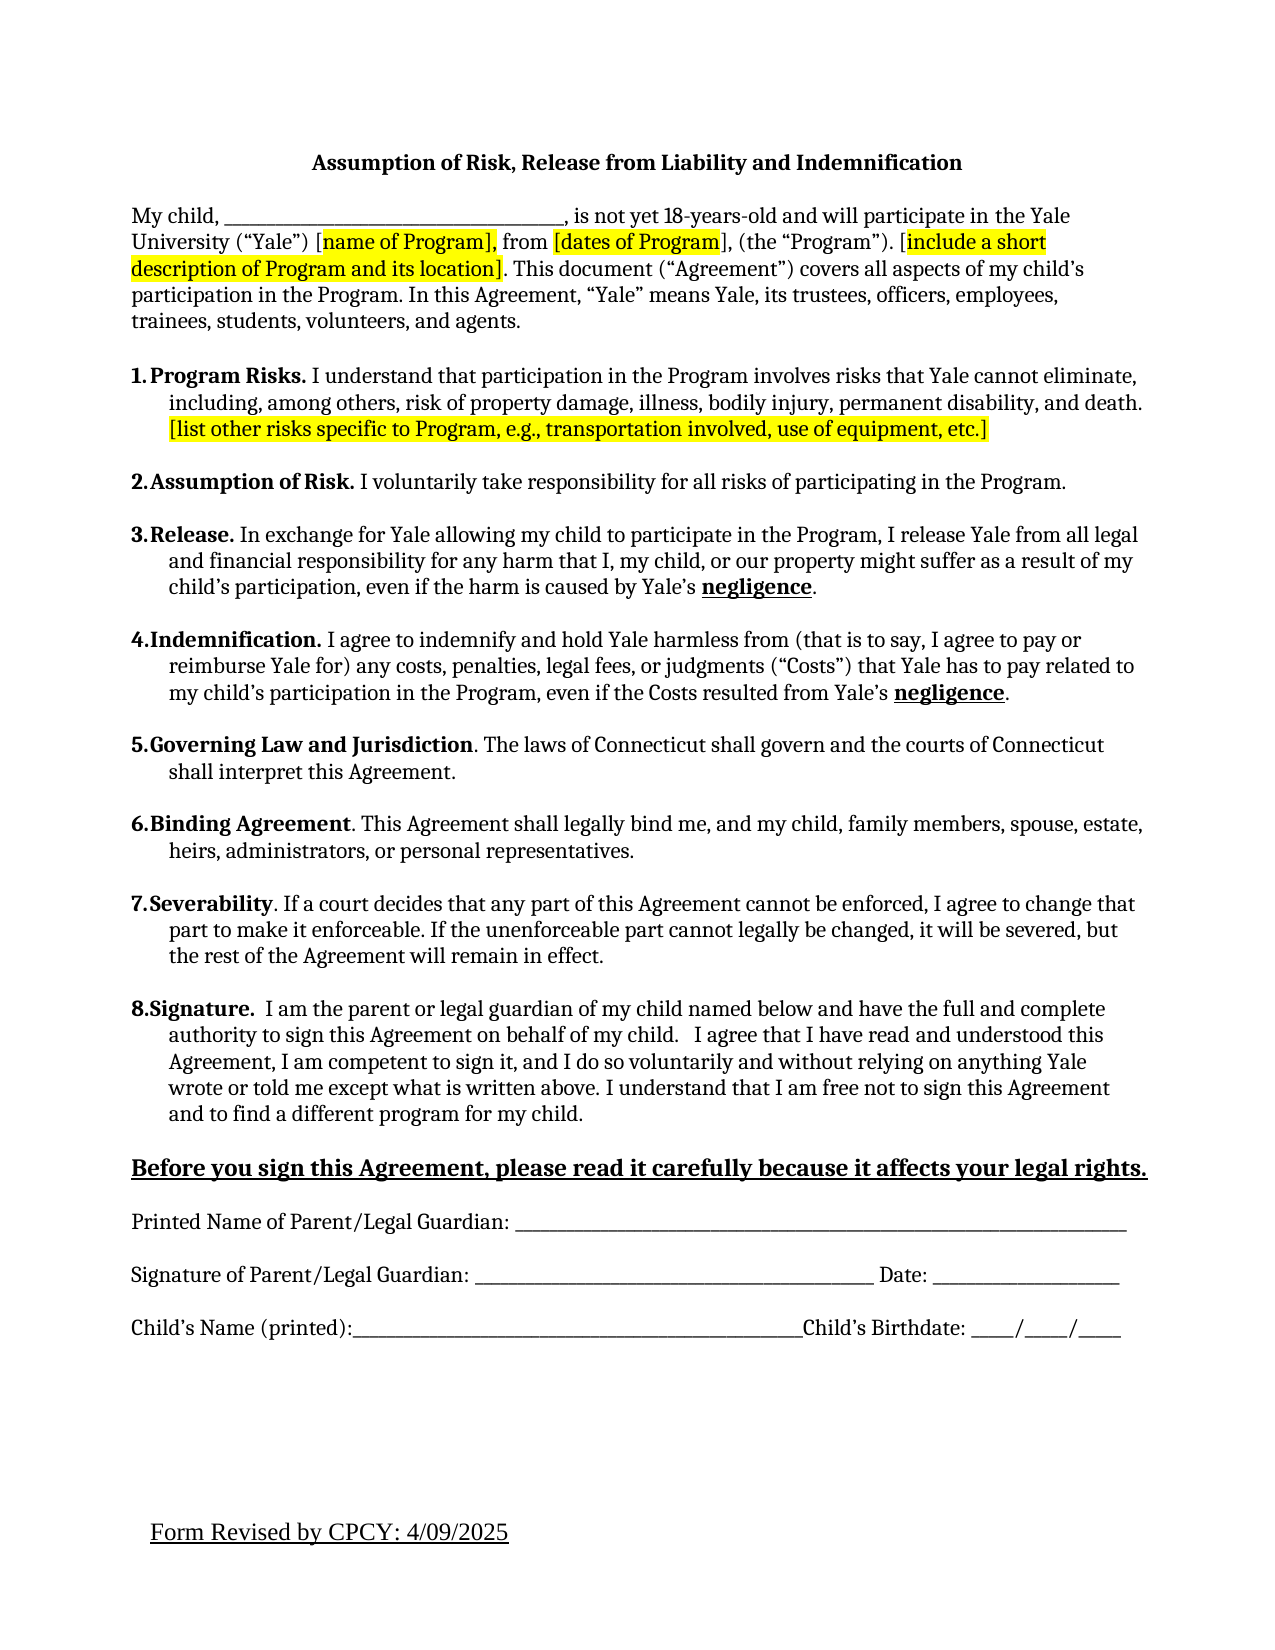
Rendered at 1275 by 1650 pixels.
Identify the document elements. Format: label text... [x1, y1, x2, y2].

text Child’s Name (printed):_____________________________________________________Child’s Birthdate: _____/_____/_____ [131, 1314, 1144, 1341]
list Assumption of Risk. I voluntarily take responsibility for all risks of participating in the Program. [131, 469, 1144, 495]
list Severability. If a court decides that any part of this Agreement cannot be enforced, I agree to change that part to make it enforceable. If the unenforceable part cannot legally be changed, it will be severed, but the rest of the Agreement will remain in effect. [131, 890, 1144, 969]
list Signature. I am the parent or legal guardian of my child named below and have the full and complete authority to sign this Agreement on behalf of my child. I agree that I have read and understood this Agreement, I am competent to sign it, and I do so voluntarily and without relying on anything Yale wrote or told me except what is written above. I understand that I am free not to sign this Agreement and to find a different program for my child. [131, 996, 1144, 1127]
list Indemnification. I agree to indemnify and hold Yale harmless from (that is to say, I agree to pay or reimburse Yale for) any costs, penalties, legal fees, or judgments (“Costs”) that Yale has to pay related to my child’s participation in the Program, even if the Costs resulted from Yale’s negligence. [131, 627, 1144, 706]
list Program Risks. I understand that participation in the Program involves risks that Yale cannot eliminate, including, among others, risk of property damage, illness, bodily injury, permanent disability, and death. [list other risks specific to Program, e.g., transportation involved, use of equipment, etc.] [131, 363, 1144, 442]
list Release. In exchange for Yale allowing my child to participate in the Program, I release Yale from all legal and financial responsibility for any harm that I, my child, or our property might suffer as a result of my child’s participation, even if the harm is caused by Yale’s negligence. [131, 521, 1144, 600]
text Signature of Parent/Legal Guardian: _______________________________________________ Date: ______________________ [131, 1262, 1144, 1288]
text Before you sign this Agreement, please read it carefully because it affects your legal rights. [131, 1154, 1172, 1183]
text Printed Name of Parent/Legal Guardian: ________________________________________________________________________ [131, 1209, 1144, 1235]
text My child, ________________________________________, is not yet 18-years-old and will participate in the Yale University (“Yale”) [name of Program], from [dates of Program], (the “Program”). [include a short description of Program and its location]. This document (“Agreement”) covers all aspects of my child’s participation in the Program. In this Agreement, “Yale” means Yale, its trustees, officers, employees, trainees, students, volunteers, and agents. [131, 203, 1144, 334]
list Binding Agreement. This Agreement shall legally bind me, and my child, family members, spouse, estate, heirs, administrators, or personal representatives. [131, 811, 1144, 864]
list Governing Law and Jurisdiction. The laws of Connecticut shall govern and the courts of Connecticut shall interpret this Agreement. [131, 732, 1144, 785]
text Assumption of Risk, Release from Liability and Indemnification [131, 150, 1144, 176]
